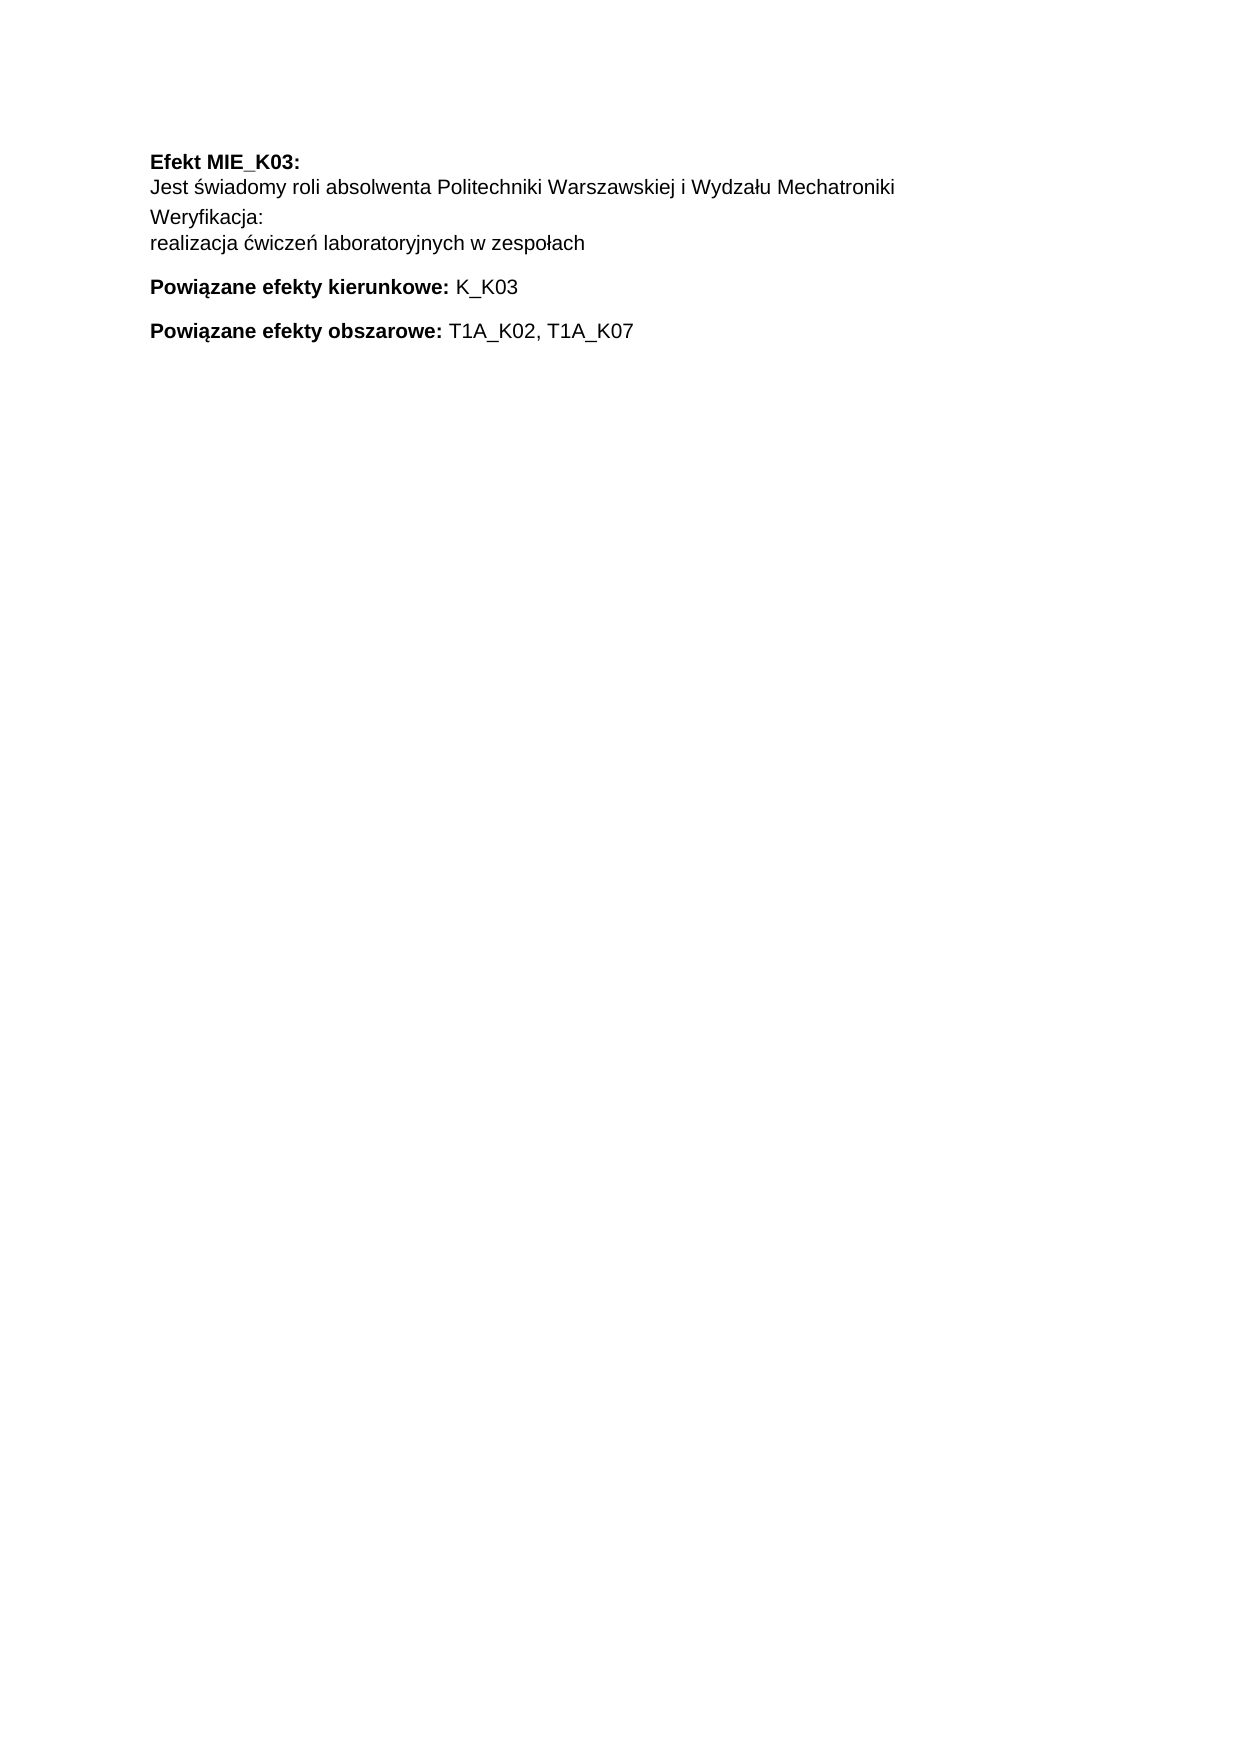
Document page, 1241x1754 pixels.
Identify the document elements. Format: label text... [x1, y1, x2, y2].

text Efekt MIE_K03: [150, 150, 1090, 174]
text Weryfikacja: [150, 205, 1090, 229]
text Powiązane efekty obszarowe: T1A_K02, T1A_K07 [150, 319, 1090, 343]
text Powiązane efekty kierunkowe: K_K03 [150, 275, 1090, 299]
text Jest świadomy roli absolwenta Politechniki Warszawskiej i Wydzału Mechatroniki [150, 175, 1090, 199]
text realizacja ćwiczeń laboratoryjnych w zespołach [150, 231, 1090, 255]
